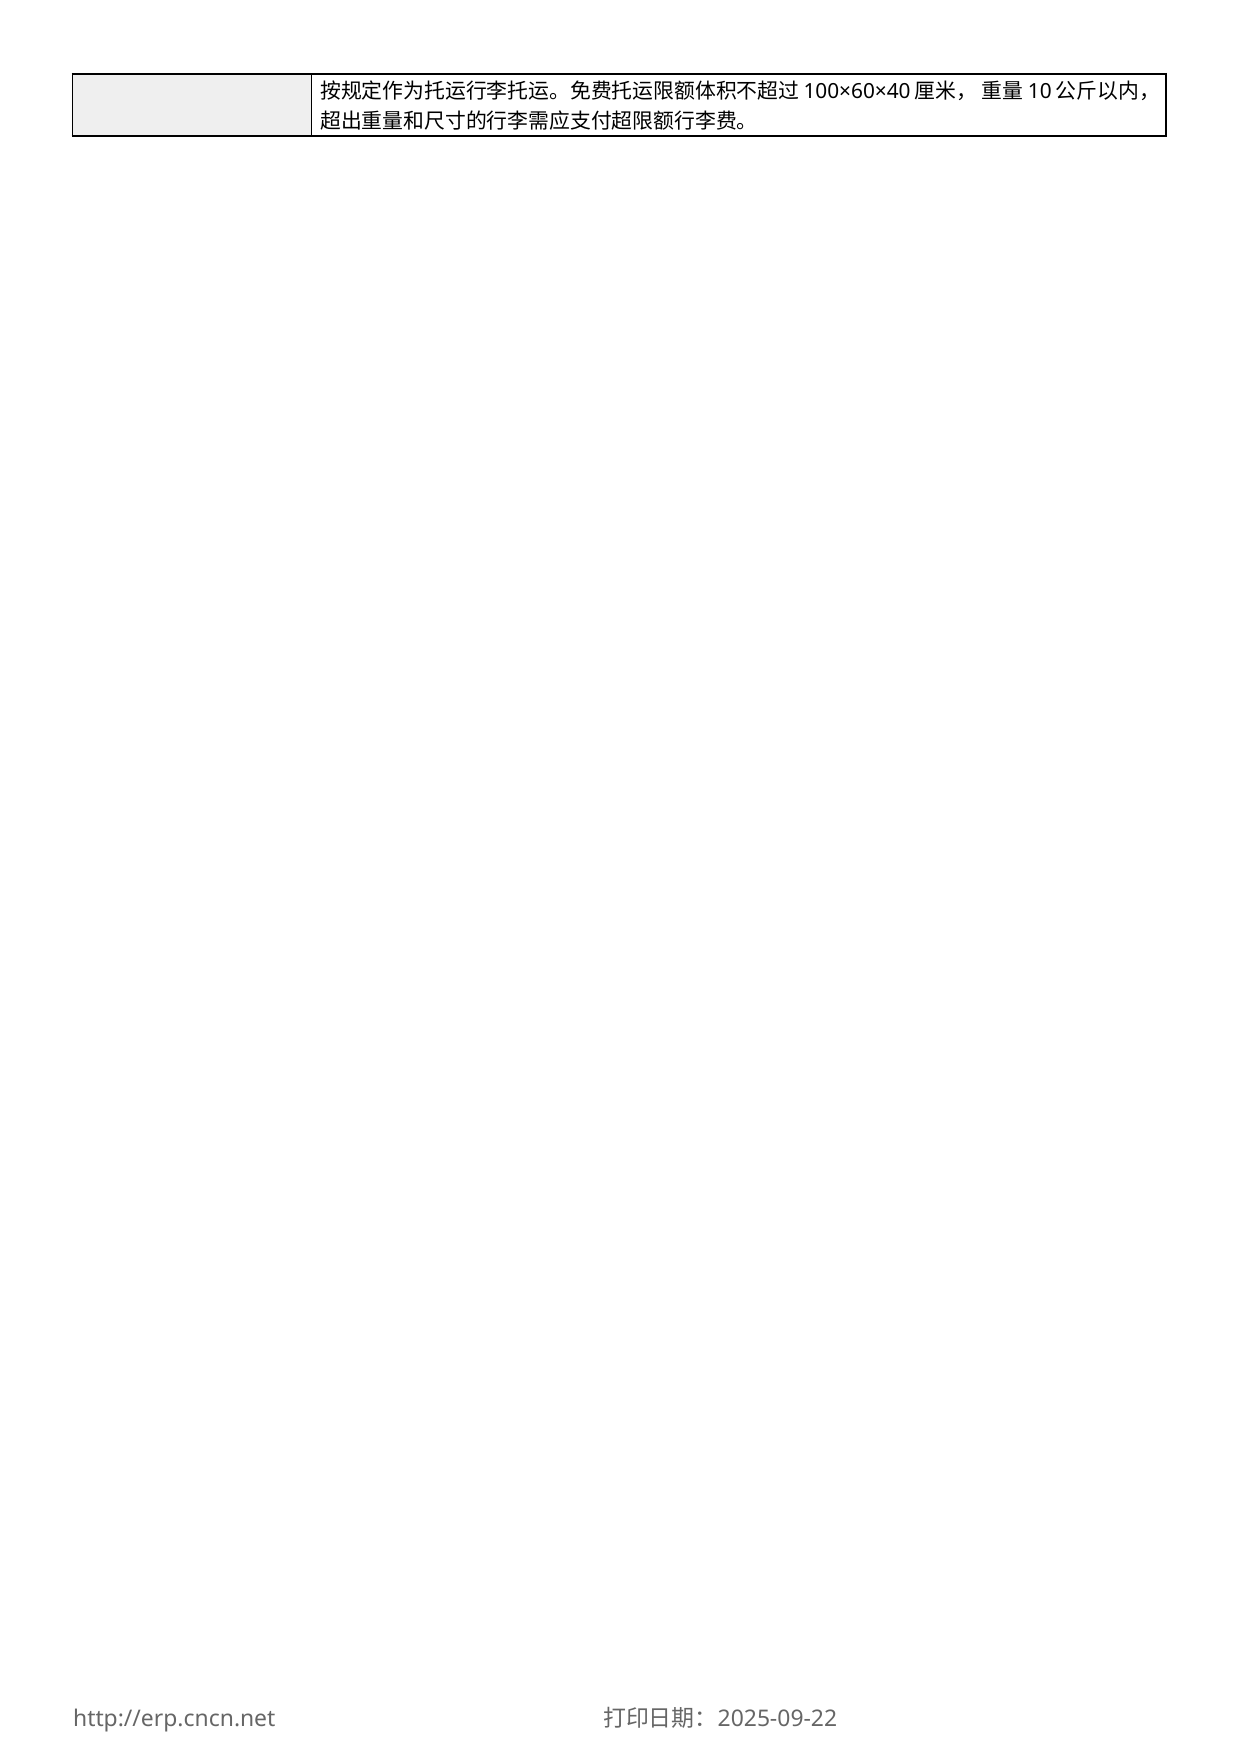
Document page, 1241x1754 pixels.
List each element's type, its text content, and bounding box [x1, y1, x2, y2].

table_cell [312, 75, 1165, 135]
table_cell 保险信息 [73, 75, 311, 135]
